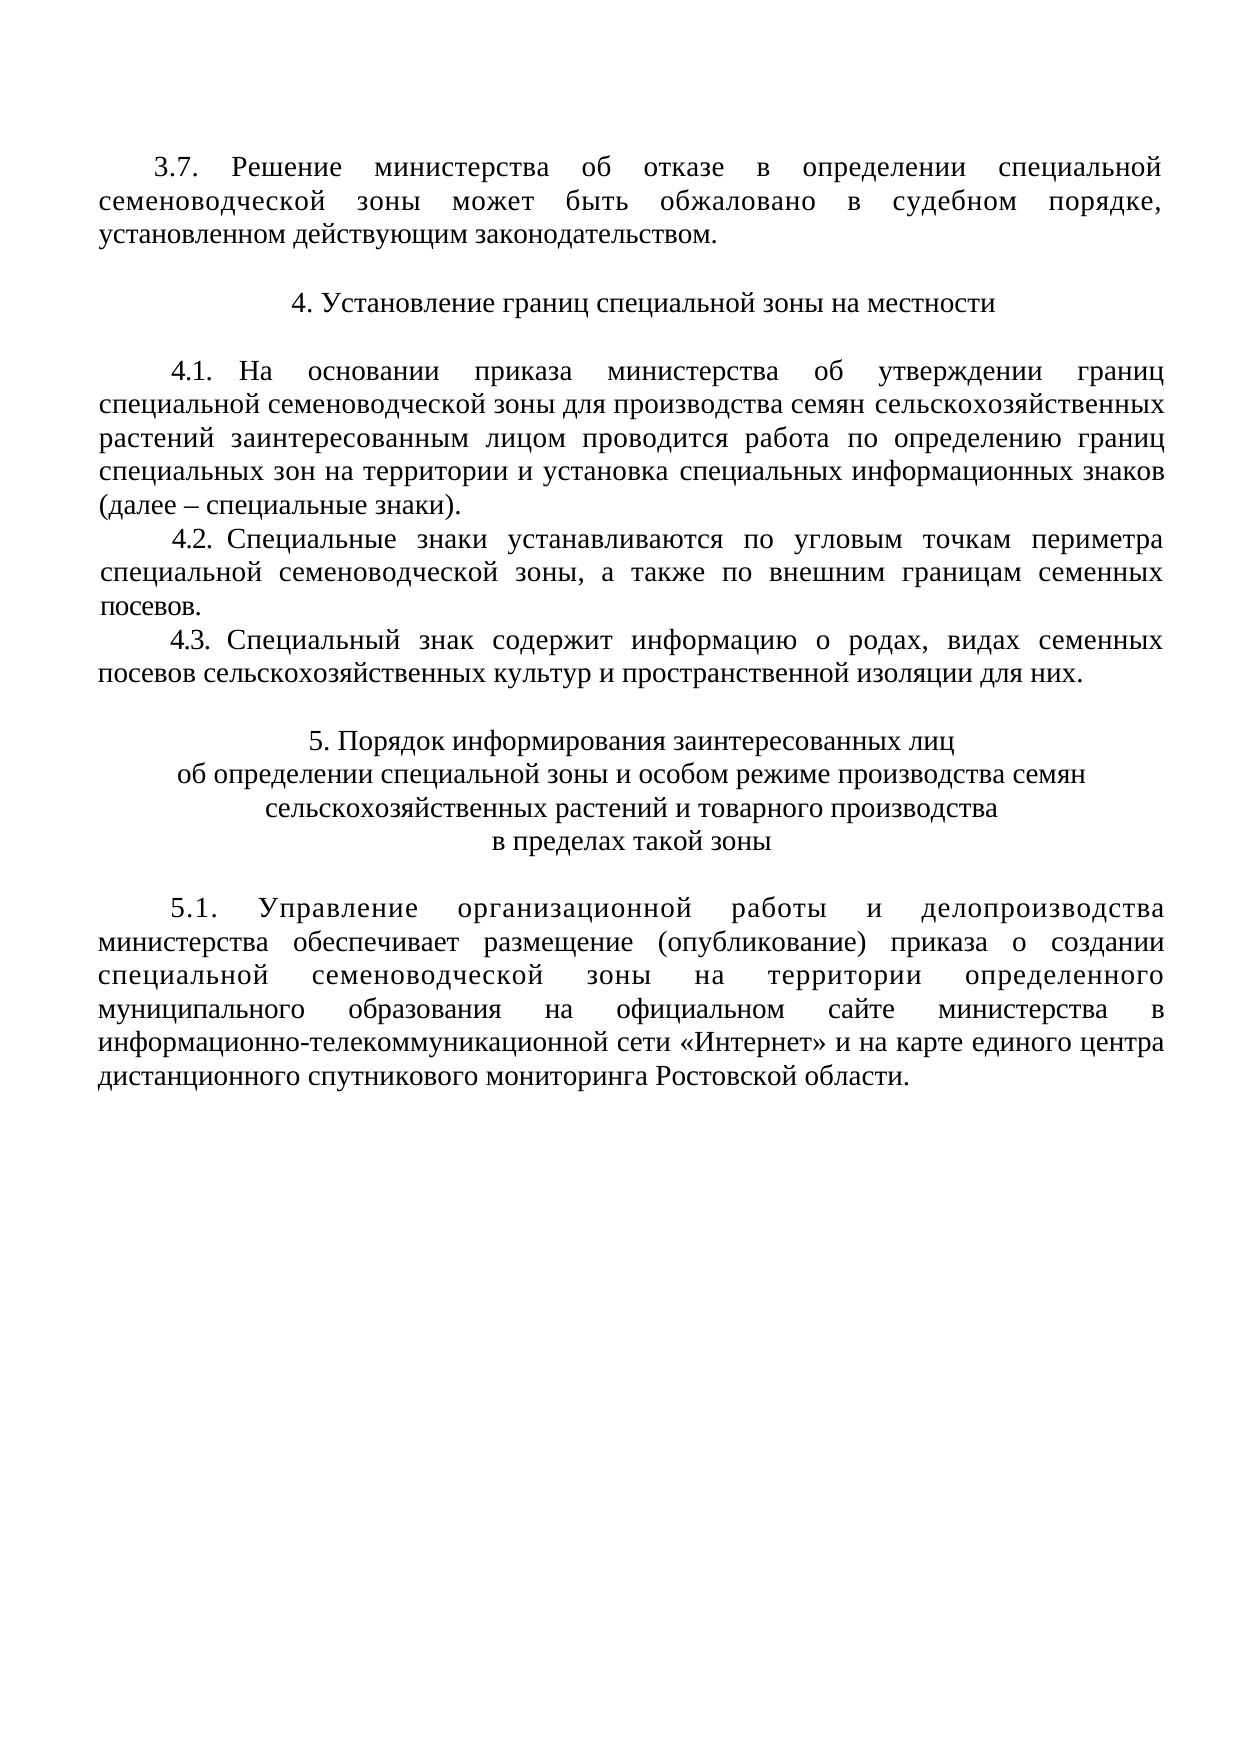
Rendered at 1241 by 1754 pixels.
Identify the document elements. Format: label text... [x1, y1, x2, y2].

text 5.1. Управление организационной работы и делопроизводства министерства обеспечивает размещение (опубликование) приказа о создании специальной семеноводческой зоны на территории определенного муниципального образования на официальном сайте министерства в информационно-телекоммуникационной сети «Интернет» и на карте единого центра дистанционного спутникового мониторинга Ростовской области. [98, 890, 1165, 1092]
text 4. Установление границ специальной зоны на местности [291, 285, 1165, 319]
list Специальные знаки устанавливаются по угловым точкам периметра специальной семеноводческой зоны, а также по внешним границам семенных посевов. [100, 521, 1165, 622]
text 4.1. На основании приказа министерства об утверждении границ специальной семеноводческой зоны для производства семян сельскохозяйственных растений заинтересованным лицом проводится работа по определению границ специальных зон на территории и установка специальных информационных знаков (далее – специальные знаки). [99, 353, 1165, 521]
text в пределах такой зоны [98, 823, 1165, 857]
text об определении специальной зоны и особом режиме производства семян сельскохозяйственных растений и товарного производства [98, 756, 1165, 823]
text 3.7. Решение министерства об отказе в определении специальной семеноводческой зоны может быть обжаловано в судебном порядке, установленном действующим законодательством. [98, 150, 1163, 251]
list Специальный знак содержит информацию о родах, видах семенных посевов сельскохозяйственных культур и пространственной изоляции для них. [98, 622, 1165, 689]
text 5. Порядок информирования заинтересованных лиц [98, 723, 1165, 756]
